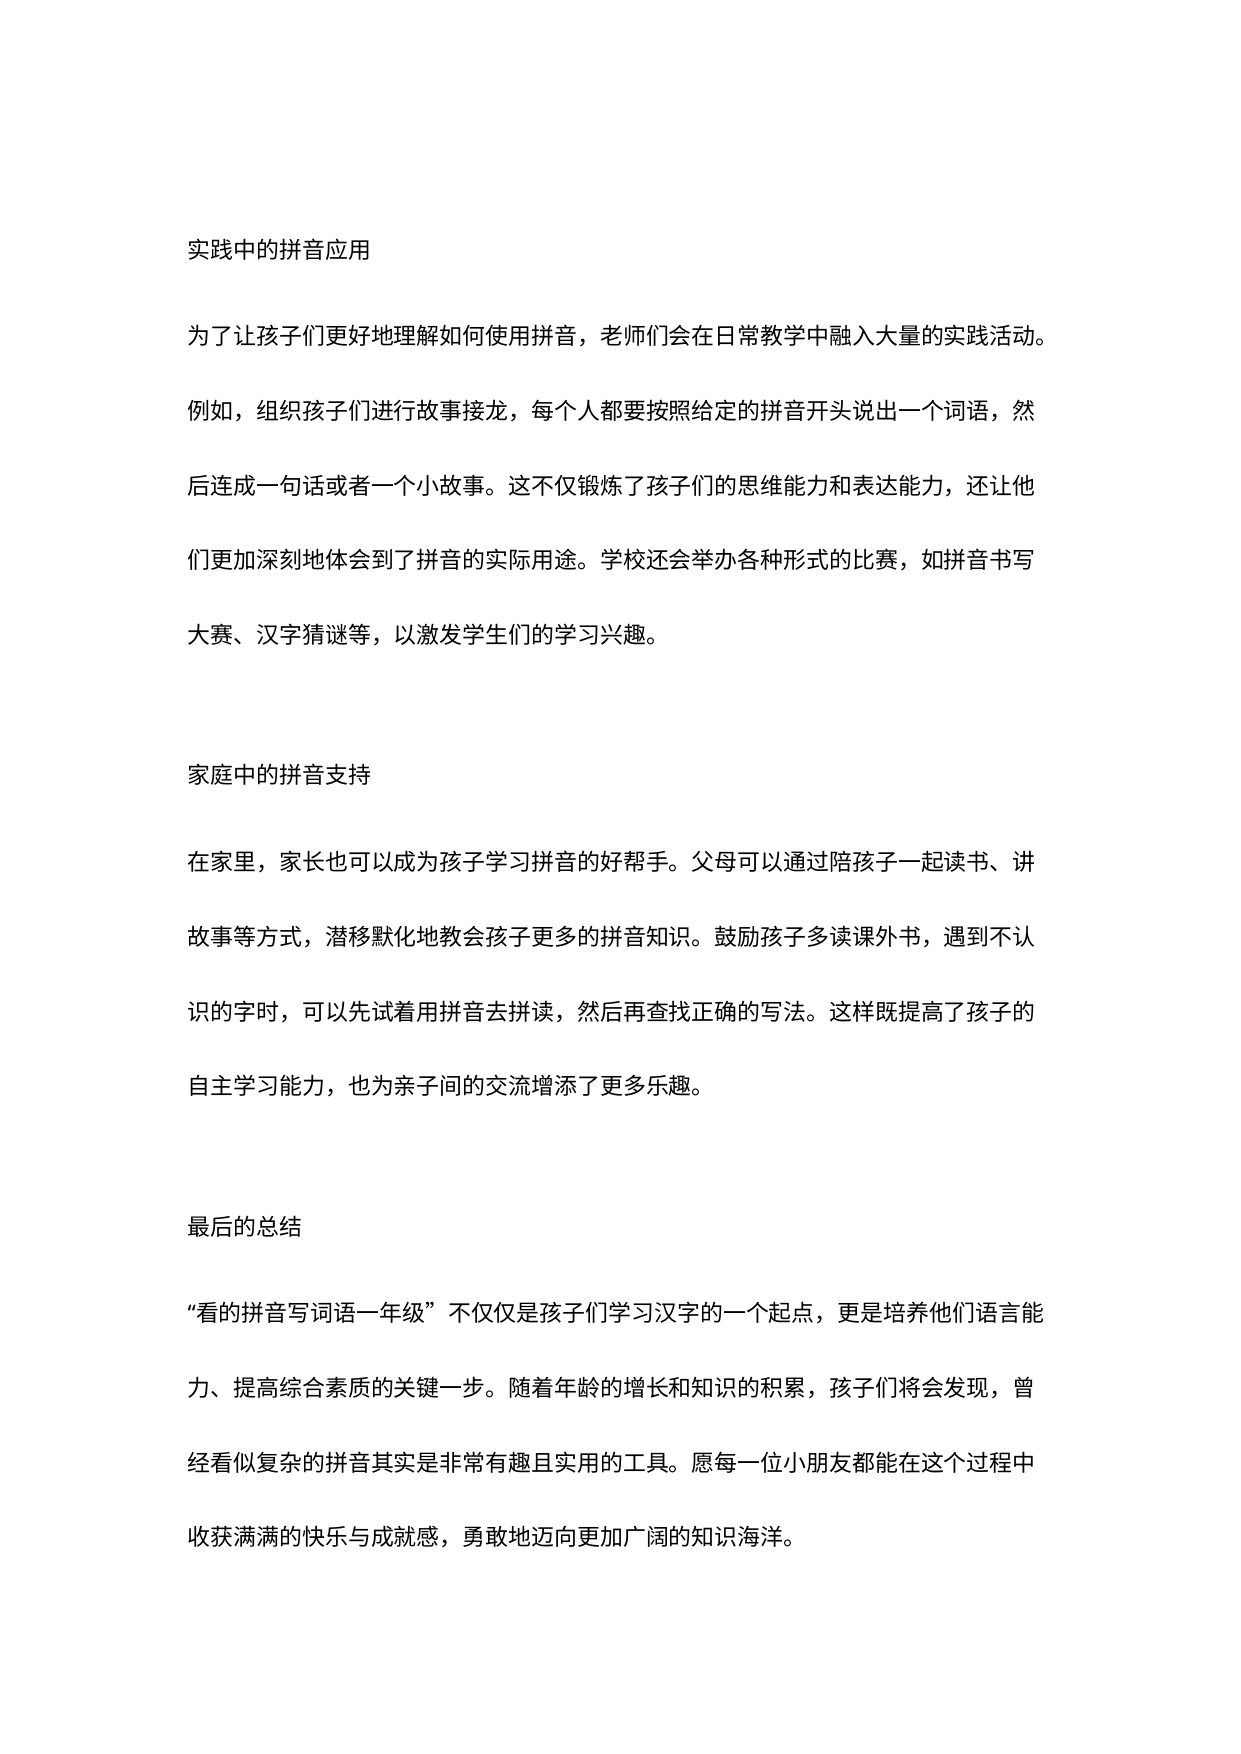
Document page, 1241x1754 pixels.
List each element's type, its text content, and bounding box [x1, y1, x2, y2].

text “看的拼音写词语一年级”不仅仅是孩子们学习汉字的一个起点，更是培养他们语言能力、提高综合素质的关键一步。随着年龄的增长和知识的积累，孩子们将会发现，曾经看似复杂的拼音其实是非常有趣且实用的工具。愿每一位小朋友都能在这个过程中收获满满的快乐与成就感，勇敢地迈向更加广阔的知识海洋。 [187, 1279, 1053, 1568]
text 为了让孩子们更好地理解如何使用拼音，老师们会在日常教学中融入大量的实践活动。例如，组织孩子们进行故事接龙，每个人都要按照给定的拼音开头说出一个词语，然后连成一句话或者一个小故事。这不仅锻炼了孩子们的思维能力和表达能力，还让他们更加深刻地体会到了拼音的实际用途。学校还会举办各种形式的比赛，如拼音书写大赛、汉字猜谜等，以激发学生们的学习兴趣。 [187, 302, 1053, 666]
text 实践中的拼音应用 [187, 216, 1053, 281]
text 家庭中的拼音支持 [187, 742, 1053, 807]
text 在家里，家长也可以成为孩子学习拼音的好帮手。父母可以通过陪孩子一起读书、讲故事等方式，潜移默化地教会孩子更多的拼音知识。鼓励孩子多读课外书，遇到不认识的字时，可以先试着用拼音去拼读，然后再查找正确的写法。这样既提高了孩子的自主学习能力，也为亲子间的交流增添了更多乐趣。 [187, 828, 1053, 1117]
text 最后的总结 [187, 1193, 1053, 1258]
